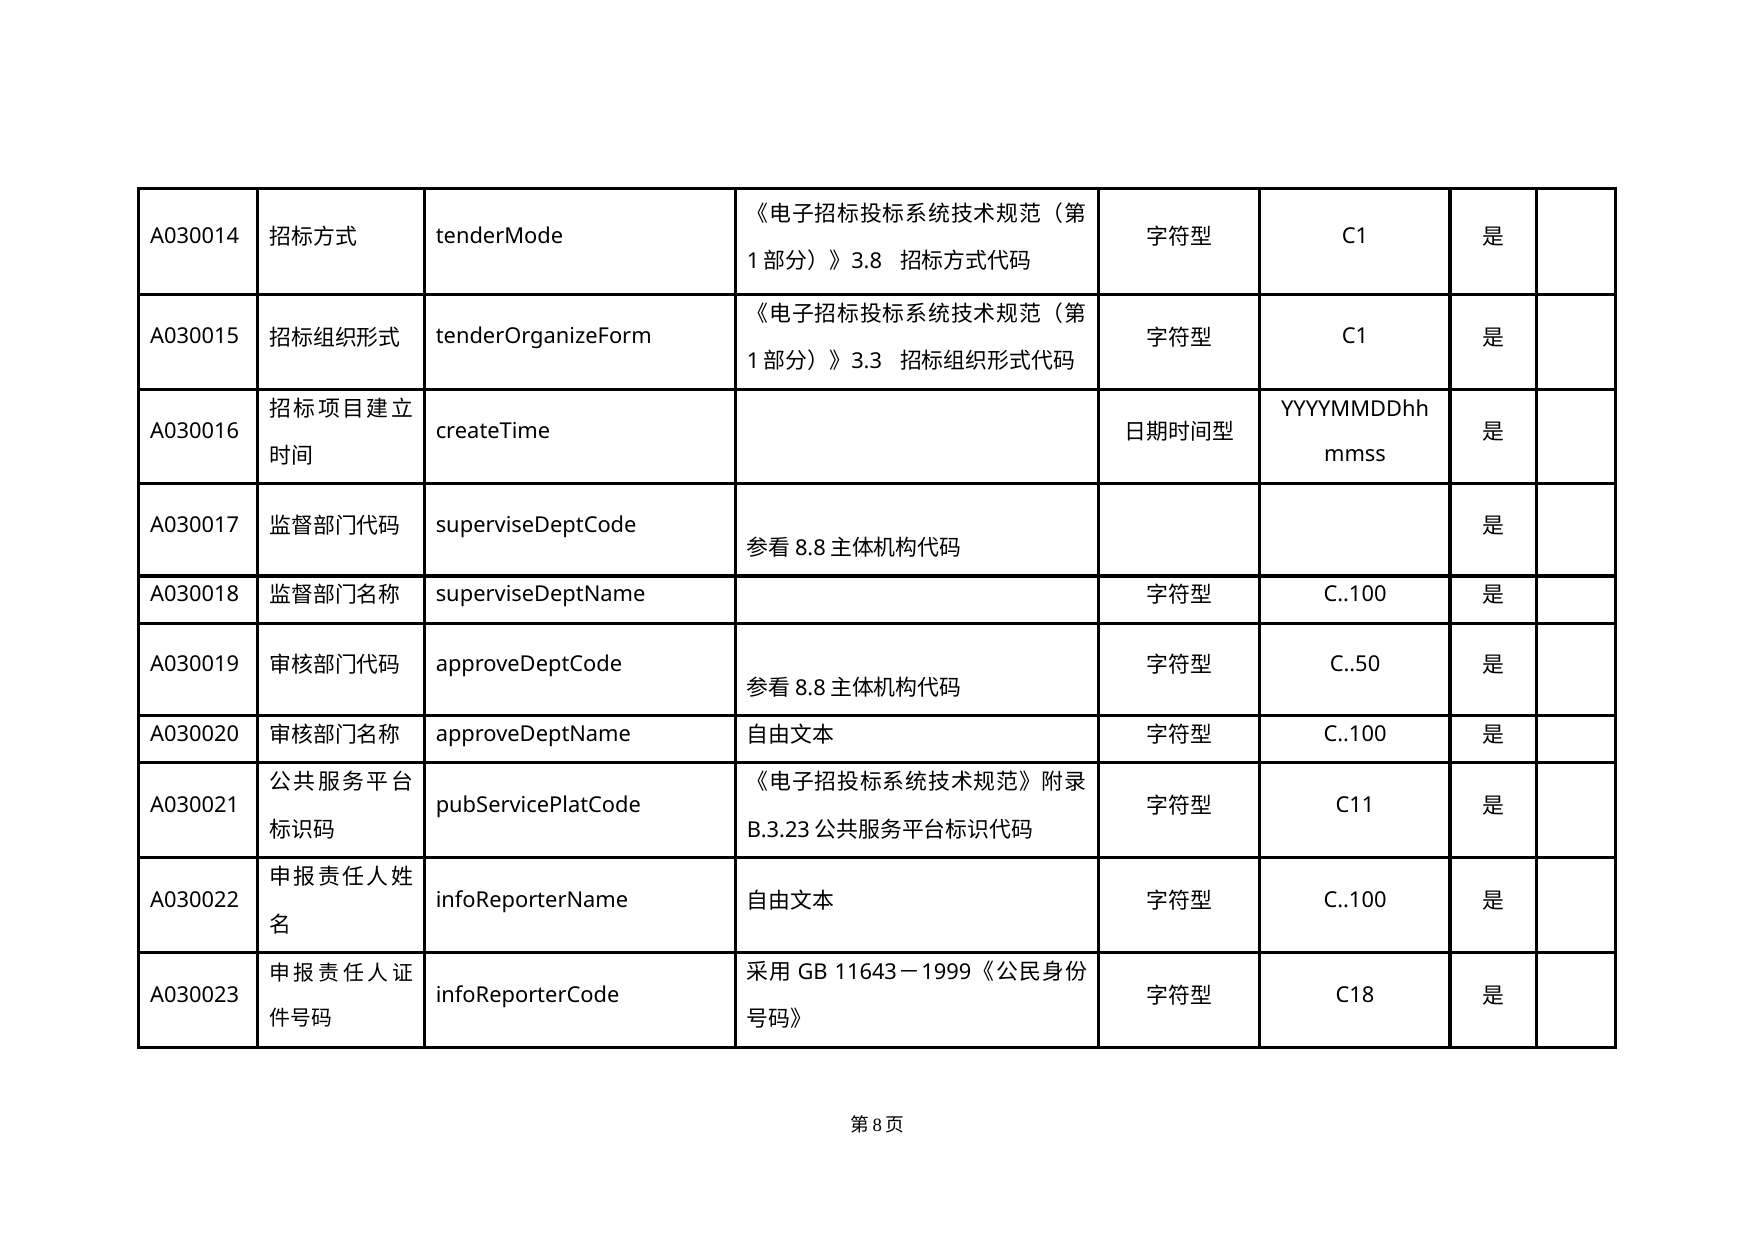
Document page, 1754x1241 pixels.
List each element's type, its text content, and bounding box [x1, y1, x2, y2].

table_cell C..50 [1261, 625, 1448, 714]
table_cell [1538, 717, 1614, 761]
table_cell tenderOrganizeForm [426, 296, 734, 387]
table_cell [1538, 485, 1614, 574]
table_cell 采用GB 11643－1999《公民身份号码》 [737, 954, 1097, 1046]
table_cell [1538, 578, 1614, 622]
table_cell 字符型 [1100, 954, 1258, 1046]
table_cell 自由文本 [737, 717, 1097, 761]
table_cell 参看8.8主体机构代码 [737, 485, 1097, 574]
table_cell 是 [1452, 391, 1535, 482]
table_cell [1538, 859, 1614, 951]
table_cell createTime [426, 391, 734, 482]
table_cell 字符型 [1100, 859, 1258, 951]
table_cell [1261, 485, 1448, 574]
table_cell [140, 764, 256, 856]
table_cell 字符型 [1100, 764, 1258, 856]
table_cell 是 [1452, 296, 1535, 387]
table_cell [737, 391, 1097, 482]
table_cell YYYYMMDDhhmmss [1261, 391, 1448, 482]
table_cell C11 [1261, 764, 1448, 856]
table_cell [1538, 625, 1614, 714]
table_cell 字符型 [1100, 578, 1258, 622]
table_cell 是 [1452, 625, 1535, 714]
table_cell 是 [1452, 859, 1535, 951]
table_cell C18 [1261, 954, 1448, 1046]
table_cell [140, 296, 256, 387]
table_cell 日期时间型 [1100, 391, 1258, 482]
table_cell 是 [1452, 717, 1535, 761]
table_cell [140, 859, 256, 951]
table_cell [1538, 296, 1614, 387]
table_cell 申报责任人证件号码 [259, 954, 423, 1046]
table_cell 招标组织形式 [259, 296, 423, 387]
table_cell approveDeptCode [426, 625, 734, 714]
table_cell infoReporterCode [426, 954, 734, 1046]
table_cell tenderMode [426, 190, 734, 293]
table_cell C1 [1261, 296, 1448, 387]
table_cell [140, 625, 256, 714]
table_cell pubServicePlatCode [426, 764, 734, 856]
table_cell approveDeptName [426, 717, 734, 761]
table_cell 是 [1452, 190, 1535, 293]
table_cell 监督部门名称 [259, 578, 423, 622]
table_cell [1538, 190, 1614, 293]
table_cell [1100, 485, 1258, 574]
table_cell 是 [1452, 954, 1535, 1046]
table_cell C..100 [1261, 859, 1448, 951]
table_cell [737, 578, 1097, 622]
table_cell [1538, 954, 1614, 1046]
table_cell C1 [1261, 190, 1448, 293]
table_cell [140, 717, 256, 761]
table_cell [1538, 391, 1614, 482]
table_cell 字符型 [1100, 625, 1258, 714]
table_cell 申报责任人姓名 [259, 859, 423, 951]
table_cell 参看8.8主体机构代码 [737, 625, 1097, 714]
table_cell [140, 391, 256, 482]
table_cell 《电子招投标系统技术规范》附录B.3.23公共服务平台标识代码 [737, 764, 1097, 856]
table_cell C..100 [1261, 717, 1448, 761]
table_cell infoReporterName [426, 859, 734, 951]
table_cell 字符型 [1100, 717, 1258, 761]
table_cell 监督部门代码 [259, 485, 423, 574]
table_cell 招标项目建立时间 [259, 391, 423, 482]
table_cell C..100 [1261, 578, 1448, 622]
table_cell 自由文本 [737, 859, 1097, 951]
table_cell 审核部门代码 [259, 625, 423, 714]
table_cell 公共服务平台标识码 [259, 764, 423, 856]
table_cell 是 [1452, 764, 1535, 856]
table_cell 字符型 [1100, 190, 1258, 293]
table_cell 《电子招标投标系统技术规范（第1部分）》3.8 招标方式代码 [737, 190, 1097, 293]
table_cell 审核部门名称 [259, 717, 423, 761]
table_cell 《电子招标投标系统技术规范（第1部分）》3.3 招标组织形式代码 [737, 296, 1097, 387]
table_cell [140, 954, 256, 1046]
table_cell superviseDeptCode [426, 485, 734, 574]
table_cell superviseDeptName [426, 578, 734, 622]
table_cell 是 [1452, 578, 1535, 622]
table_cell [140, 190, 256, 293]
table_cell 是 [1452, 485, 1535, 574]
table_cell 招标方式 [259, 190, 423, 293]
table_cell [1538, 764, 1614, 856]
table_cell 字符型 [1100, 296, 1258, 387]
table_cell [140, 485, 256, 574]
table_cell [140, 578, 256, 622]
